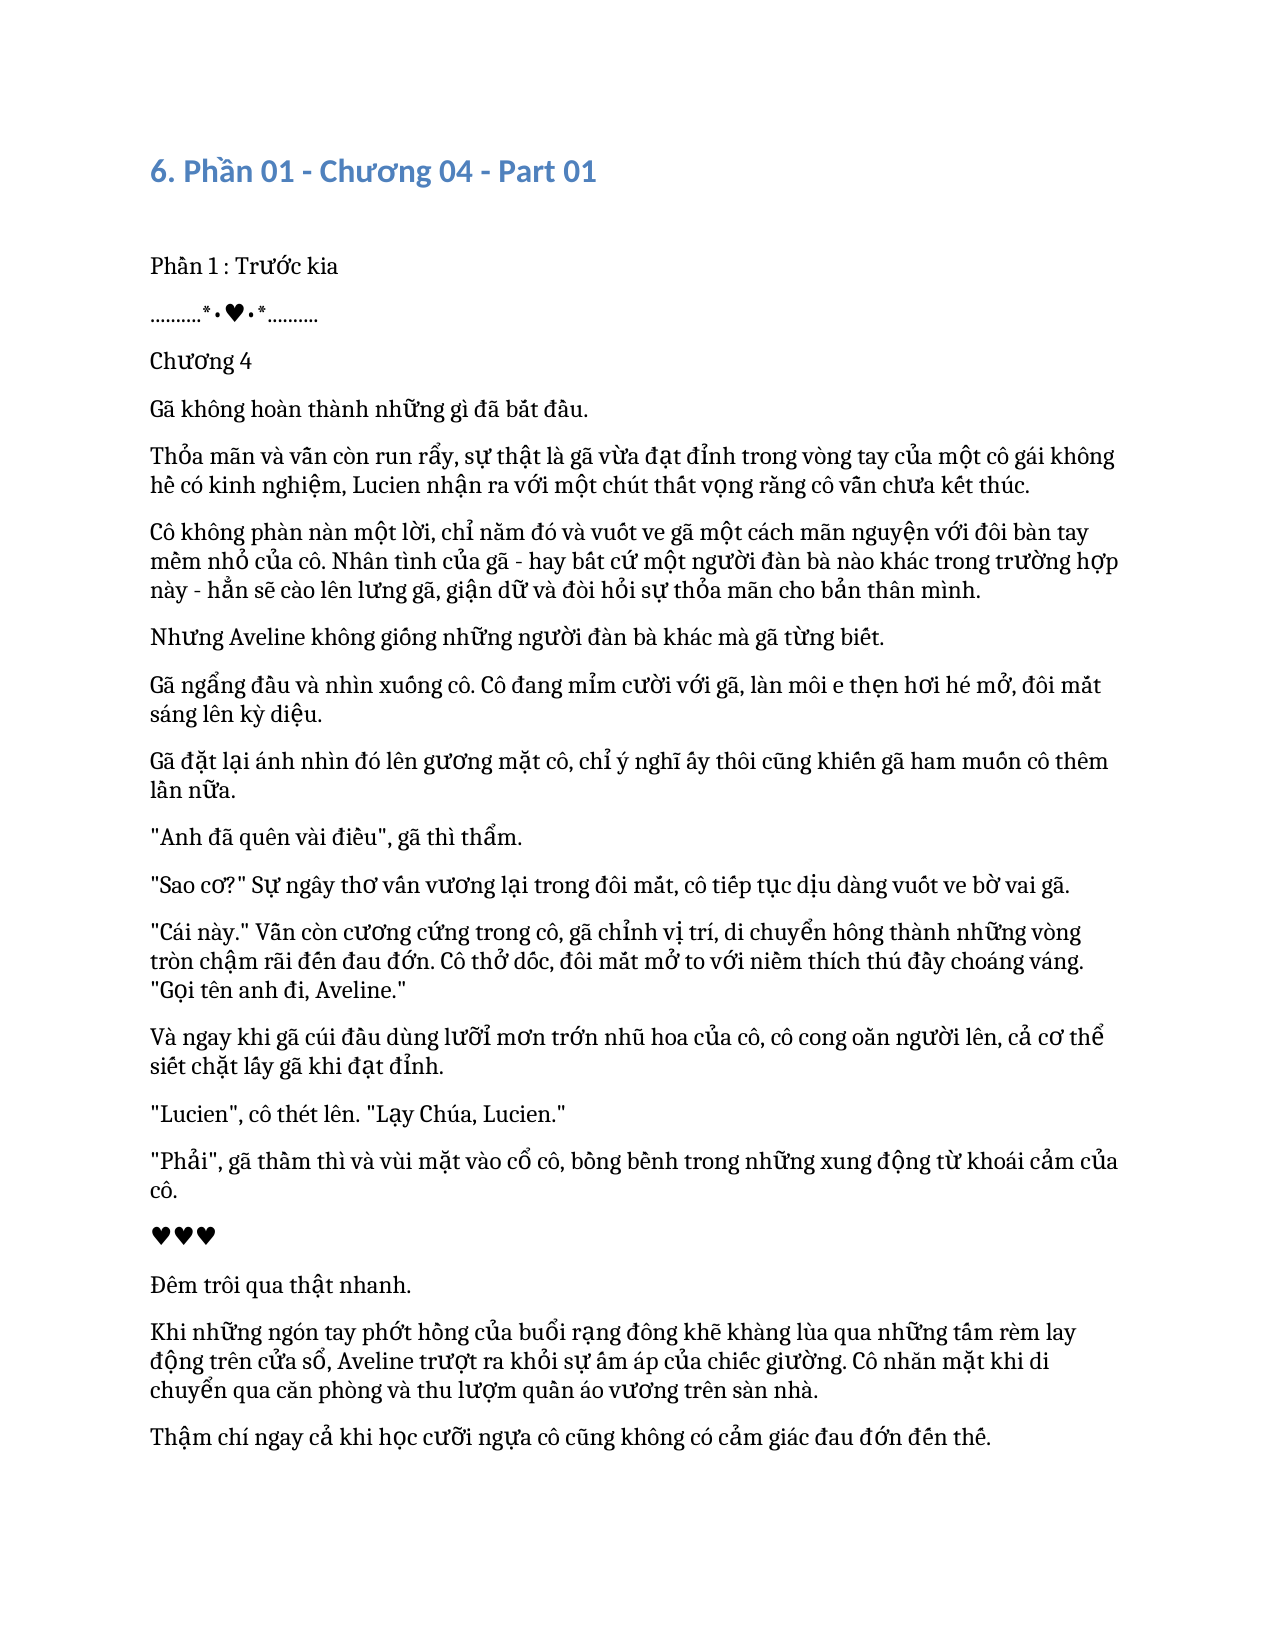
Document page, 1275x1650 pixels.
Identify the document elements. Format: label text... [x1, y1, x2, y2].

text Khi những ngón tay phớt hồng của buổi rạng đông khẽ khàng lùa qua những tấm rèm lay động trên cửa sổ, Aveline trượt ra khỏi sự ấm áp của chiếc giường. Cô nhăn mặt khi di chuyển qua căn phòng và thu lượm quần áo vương trên sàn nhà. [150, 1318, 1125, 1404]
text "Lucien", cô thét lên. "Lạy Chúa, Lucien." [150, 1099, 1125, 1128]
text Đêm trôi qua thật nhanh. [150, 1271, 1125, 1299]
text Thậm chí ngay cả khi học cưỡi ngựa cô cũng không có cảm giác đau đớn đến thế. [150, 1423, 1125, 1452]
text Gã đặt lại ánh nhìn đó lên gương mặt cô, chỉ ý nghĩ ấy thôi cũng khiến gã ham muốn cô thêm lần nữa. [150, 747, 1125, 804]
subtitle 6. Phần 01 - Chương 04 - Part 01 [150, 150, 1125, 191]
text Cô không phàn nàn một lời, chỉ nằm đó và vuốt ve gã một cách mãn nguyện với đôi bàn tay mềm nhỏ của cô. Nhân tình của gã - hay bất cứ một người đàn bà nào khác trong trường hợp này - hẳn sẽ cào lên lưng gã, giận dữ và đòi hỏi sự thỏa mãn cho bản thân mình. [150, 518, 1125, 604]
text Thỏa mãn và vẫn còn run rẩy, sự thật là gã vừa đạt đỉnh trong vòng tay của một cô gái không hề có kinh nghiệm, Lucien nhận ra với một chút thất vọng rằng cô vẫn chưa kết thúc. [150, 442, 1125, 499]
text ..........*•♥•*.......... [150, 299, 1125, 328]
text ♥♥♥ [150, 1223, 1125, 1252]
text Và ngay khi gã cúi đầu dùng lưỡỉ mơn trớn nhũ hoa của cô, cô cong oằn người lên, cả cơ thể siết chặt lấy gã khi đạt đỉnh. [150, 1023, 1125, 1081]
text Chương 4 [150, 347, 1125, 376]
text "Phải", gã thầm thì và vùi mặt vào cổ cô, bồng bềnh trong những xung động từ khoái cảm của cô. [150, 1147, 1125, 1204]
text Nhưng Aveline không giống những người đàn bà khác mà gã từng biết. [150, 623, 1125, 652]
text Phần 1 : Trước kia [150, 194, 1125, 281]
text "Cái này." Vẫn còn cương cứng trong cô, gã chỉnh vị trí, di chuyển hông thành những vòng tròn chậm rãi đến đau đớn. Cô thở dốc, đôi mắt mở to với niềm thích thú đầy choáng váng. "Gọi tên anh đi, Aveline." [150, 918, 1125, 1004]
text "Anh đã quên vài điều", gã thì thẩm. [150, 823, 1125, 852]
text "Sao cơ?" Sự ngây thơ vấn vương lại trong đôi mắt, cô tiếp tục dịu dàng vuốt ve bờ vai gã. [150, 871, 1125, 899]
text Gã ngẩng đầu và nhìn xuống cô. Cô đang mỉm cười với gã, làn môi e thẹn hơi hé mở, đôi mắt sáng lên kỳ diệu. [150, 671, 1125, 728]
text Gã không hoàn thành những gì đã bắt đầu. [150, 394, 1125, 423]
